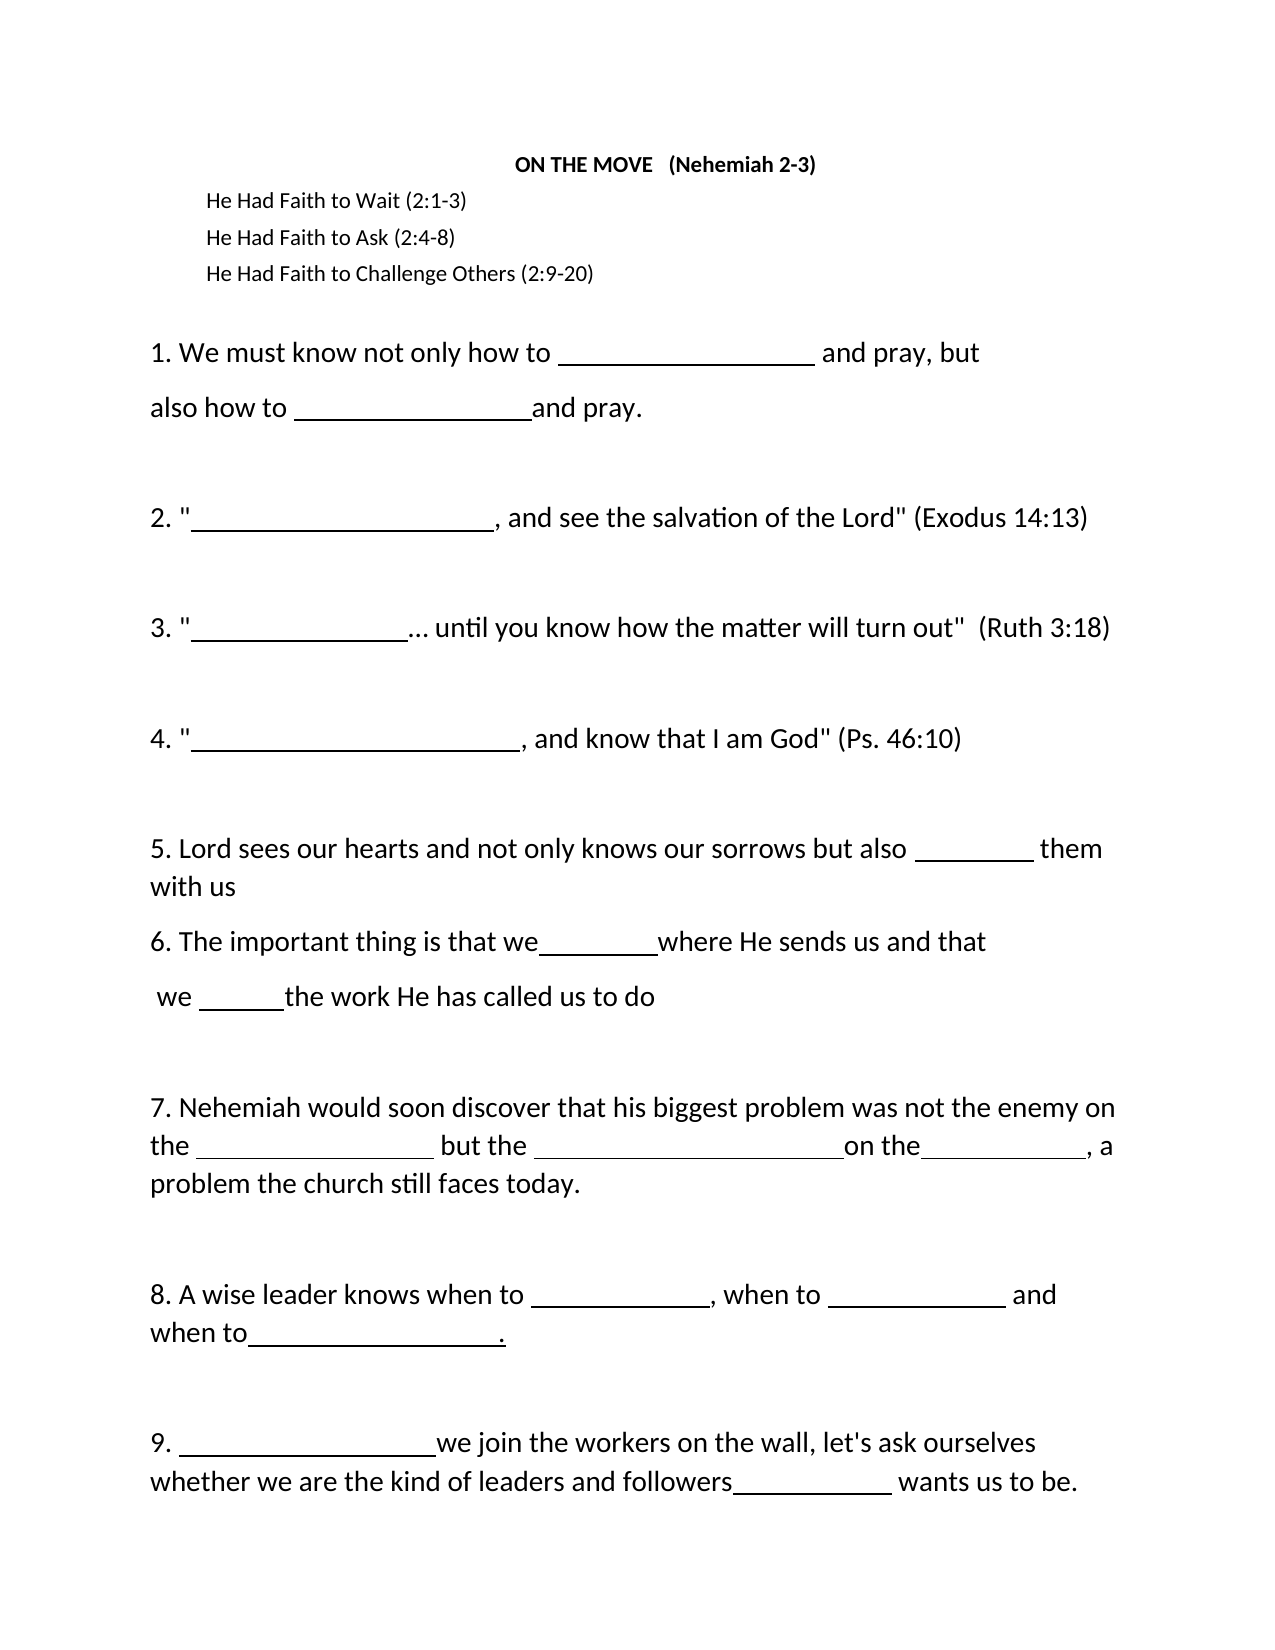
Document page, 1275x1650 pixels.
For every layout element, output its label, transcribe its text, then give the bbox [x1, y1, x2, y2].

text 7. Nehemiah would soon discover that his biggest problem was not the enemy on the but the on the , a problem the church still faces today. [150, 1089, 1125, 1201]
text 3. " … until you know how the matter will turn out" (Ruth 3:18) [150, 609, 1125, 645]
text 4. " , and know that I am God" (Ps. 46:10) [150, 720, 1125, 755]
text we the work He has called us to do [150, 978, 1125, 1014]
text 8. A wise leader knows when to , when to and when to . [150, 1276, 1125, 1350]
text ON THE MOVE (Nehemiah 2-3) [206, 150, 1125, 178]
text He Had Faith to Wait (2:1-3) [206, 186, 1125, 214]
text 9. we join the workers on the wall, let's ask ourselves whether we are the kind of leaders and followers wants us to be. [150, 1424, 1125, 1498]
text 1. We must know not only how to and pray, but [150, 334, 1125, 369]
text He Had Faith to Ask (2:4-8) [206, 223, 1125, 251]
text 5. Lord sees our hearts and not only knows our sorrows but also them with us [150, 830, 1125, 904]
text 6. The important thing is that we where He sends us and that [150, 923, 1125, 959]
text He Had Faith to Challenge Others (2:9-20) [206, 259, 1125, 287]
text 2. " , and see the salvation of the Lord" (Exodus 14:13) [150, 499, 1125, 535]
text also how to and pray. [150, 389, 1125, 425]
